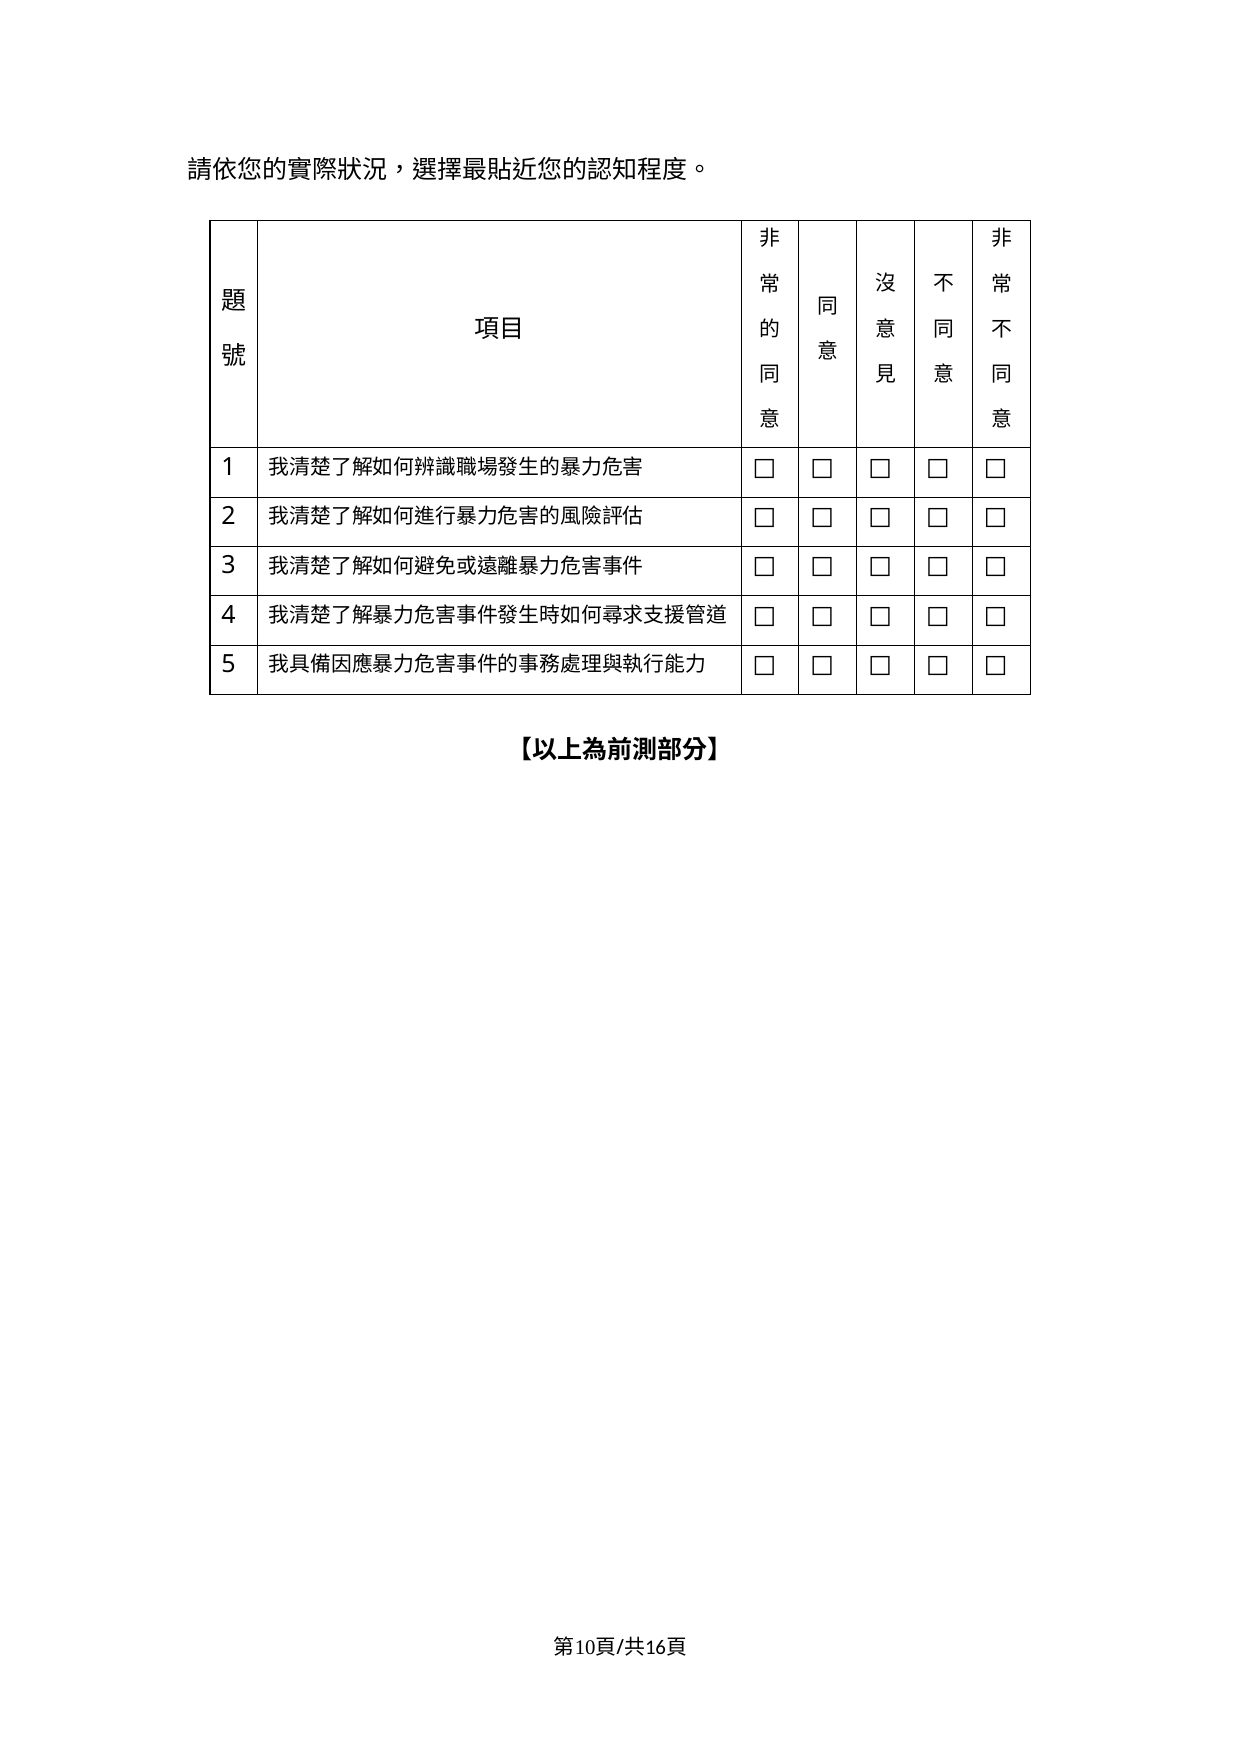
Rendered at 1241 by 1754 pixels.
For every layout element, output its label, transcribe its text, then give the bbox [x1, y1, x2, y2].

table_cell 1 [211, 448, 257, 497]
table_cell □ [799, 448, 856, 497]
table_cell □ [857, 646, 914, 694]
table_cell □ [915, 646, 972, 694]
table_cell □ [915, 547, 972, 595]
table_cell □ [973, 448, 1030, 497]
table_cell 3 [211, 547, 257, 595]
table_cell 5 [211, 646, 257, 694]
table_cell □ [799, 547, 856, 595]
table_cell □ [742, 646, 798, 694]
table_header [258, 221, 741, 447]
table_cell □ [857, 498, 914, 546]
text 請依您的實際狀況，選擇最貼近您的認知程度。 [187, 150, 1053, 186]
table_cell □ [973, 596, 1030, 645]
table_cell □ [973, 547, 1030, 595]
table_cell □ [799, 498, 856, 546]
table_cell □ [915, 498, 972, 546]
table_cell □ [799, 596, 856, 645]
table_cell □ [742, 596, 798, 645]
table_header [915, 221, 972, 447]
table_header [857, 221, 914, 447]
table_cell 2 [211, 498, 257, 546]
table_header [211, 221, 257, 447]
table_cell [258, 448, 741, 497]
table_cell 4 [211, 596, 257, 645]
table_cell □ [915, 596, 972, 645]
table_cell [258, 498, 741, 546]
table_cell □ [799, 646, 856, 694]
table_cell [258, 596, 741, 645]
table_cell [258, 646, 741, 694]
table_cell □ [973, 498, 1030, 546]
table_cell □ [742, 498, 798, 546]
table_cell □ [915, 448, 972, 497]
table_cell [258, 547, 741, 595]
table_cell □ [857, 547, 914, 595]
table_cell □ [973, 646, 1030, 694]
table_header [799, 221, 856, 447]
table_cell □ [857, 596, 914, 645]
table_header [973, 221, 1030, 447]
table_cell □ [742, 448, 798, 497]
table_cell □ [857, 448, 914, 497]
table_cell □ [742, 547, 798, 595]
table_header [742, 221, 798, 447]
